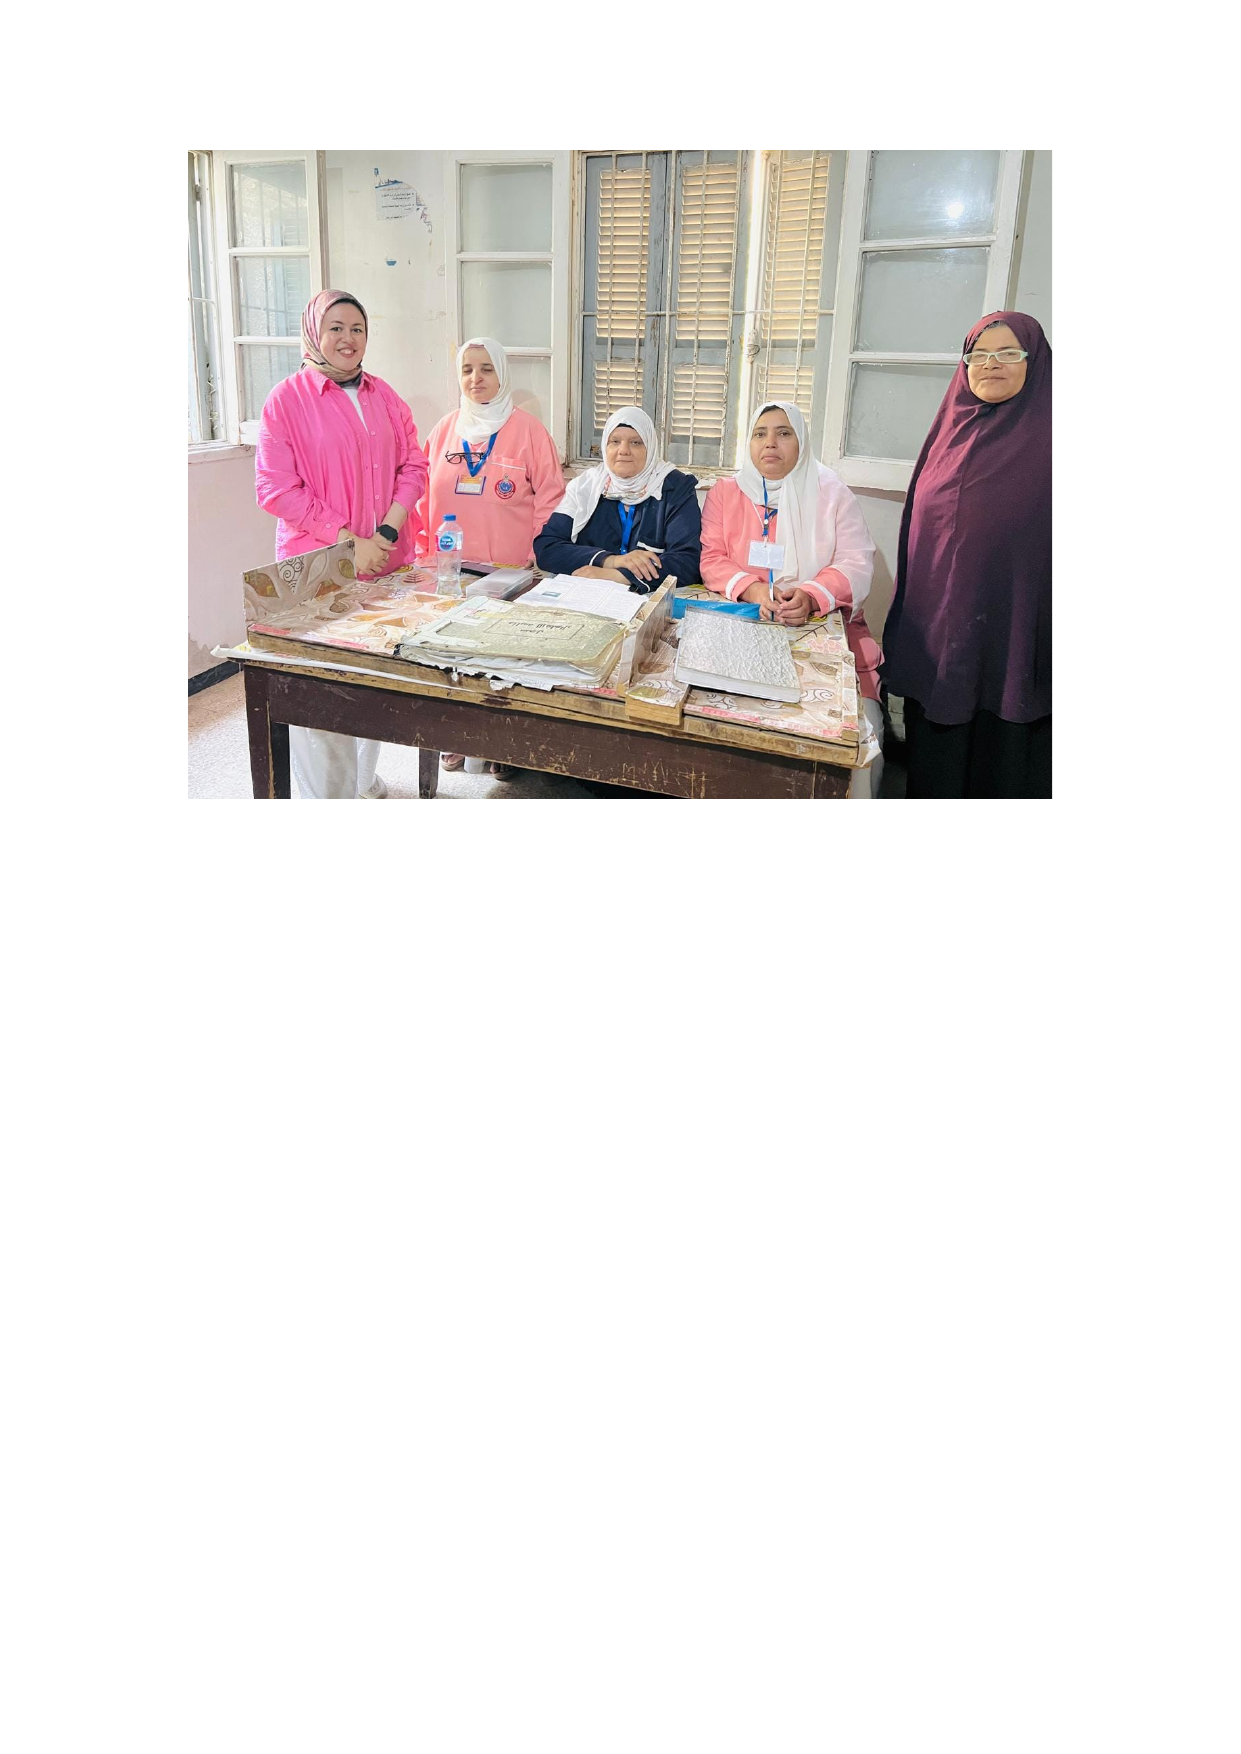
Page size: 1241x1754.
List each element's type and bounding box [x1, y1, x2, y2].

picture [188, 150, 1053, 799]
